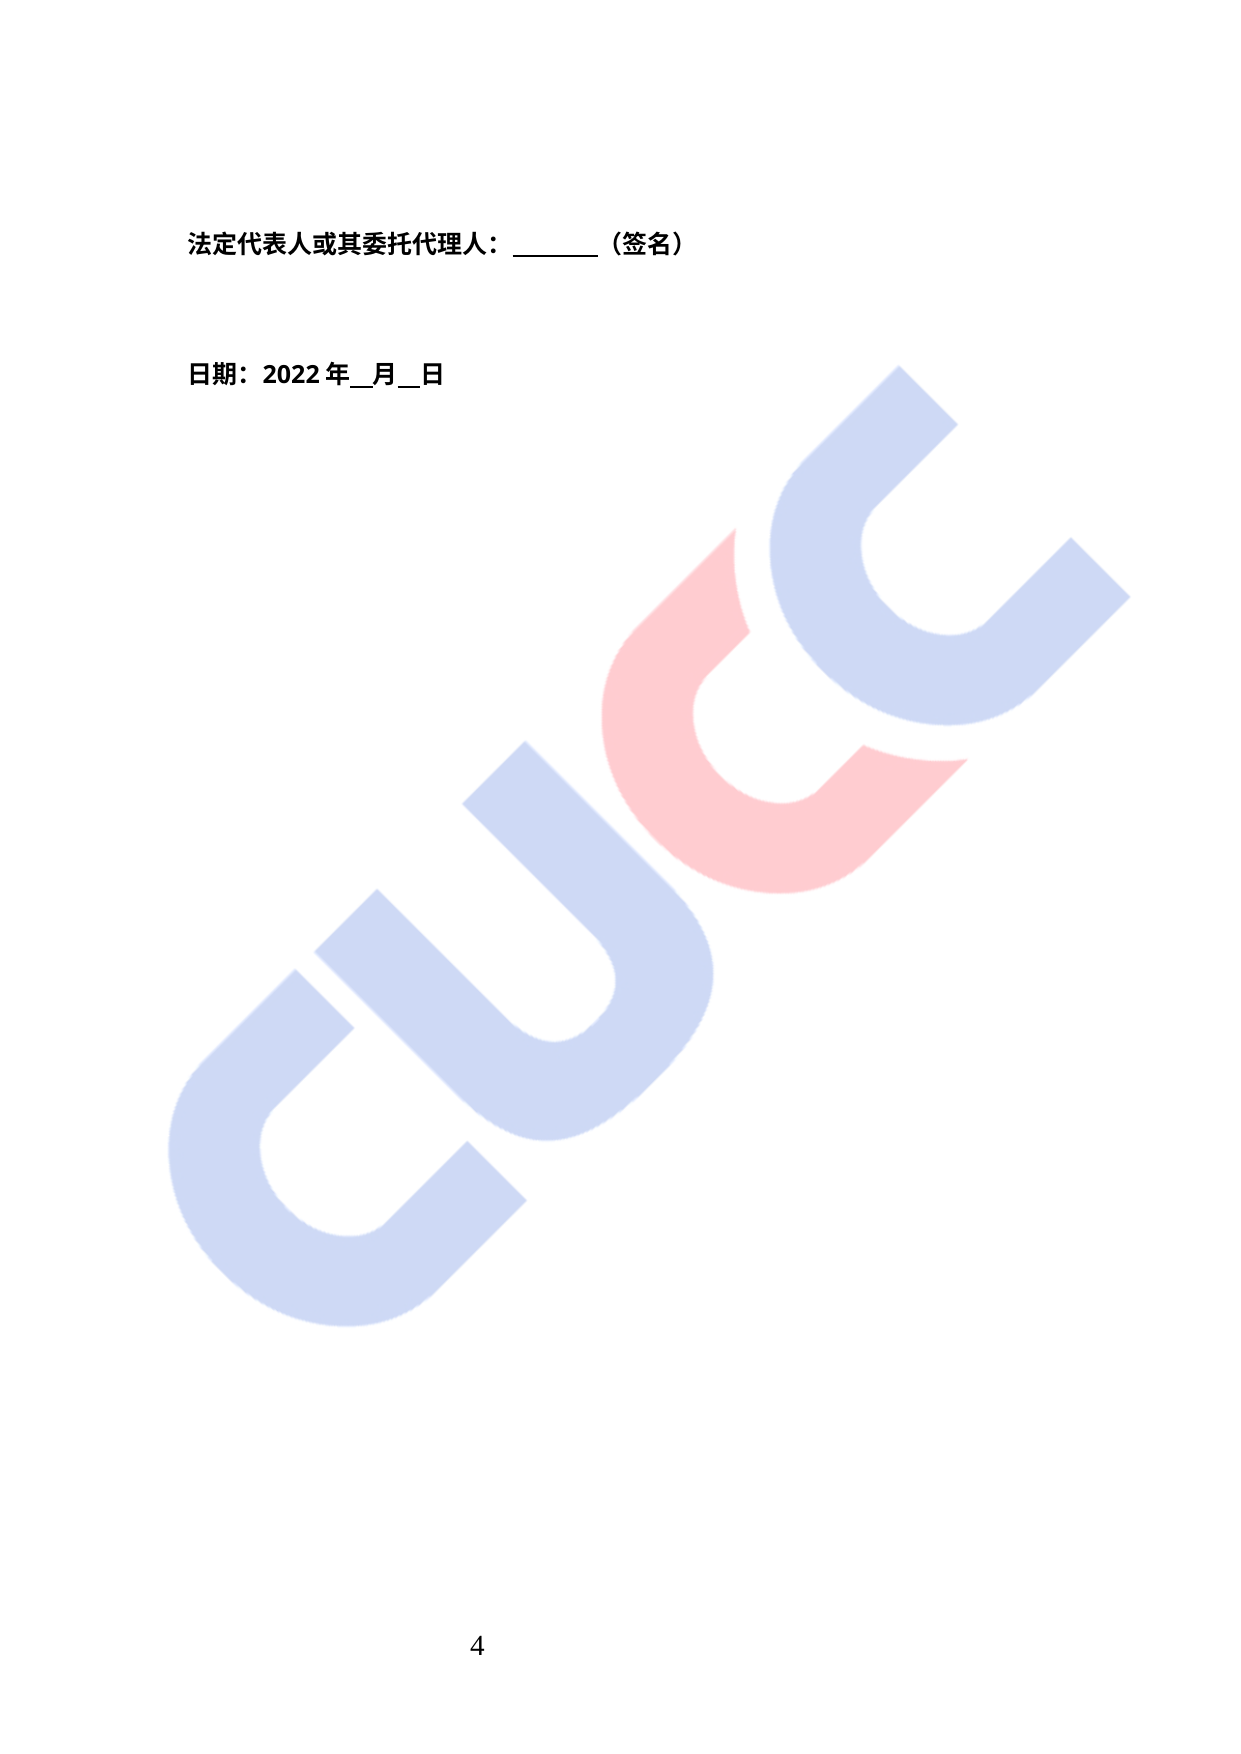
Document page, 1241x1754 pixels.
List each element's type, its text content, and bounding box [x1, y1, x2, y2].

text 日期：2022年 月 日 [187, 341, 1053, 406]
text 法定代表人或其委托代理人： （签名） [187, 210, 1053, 275]
